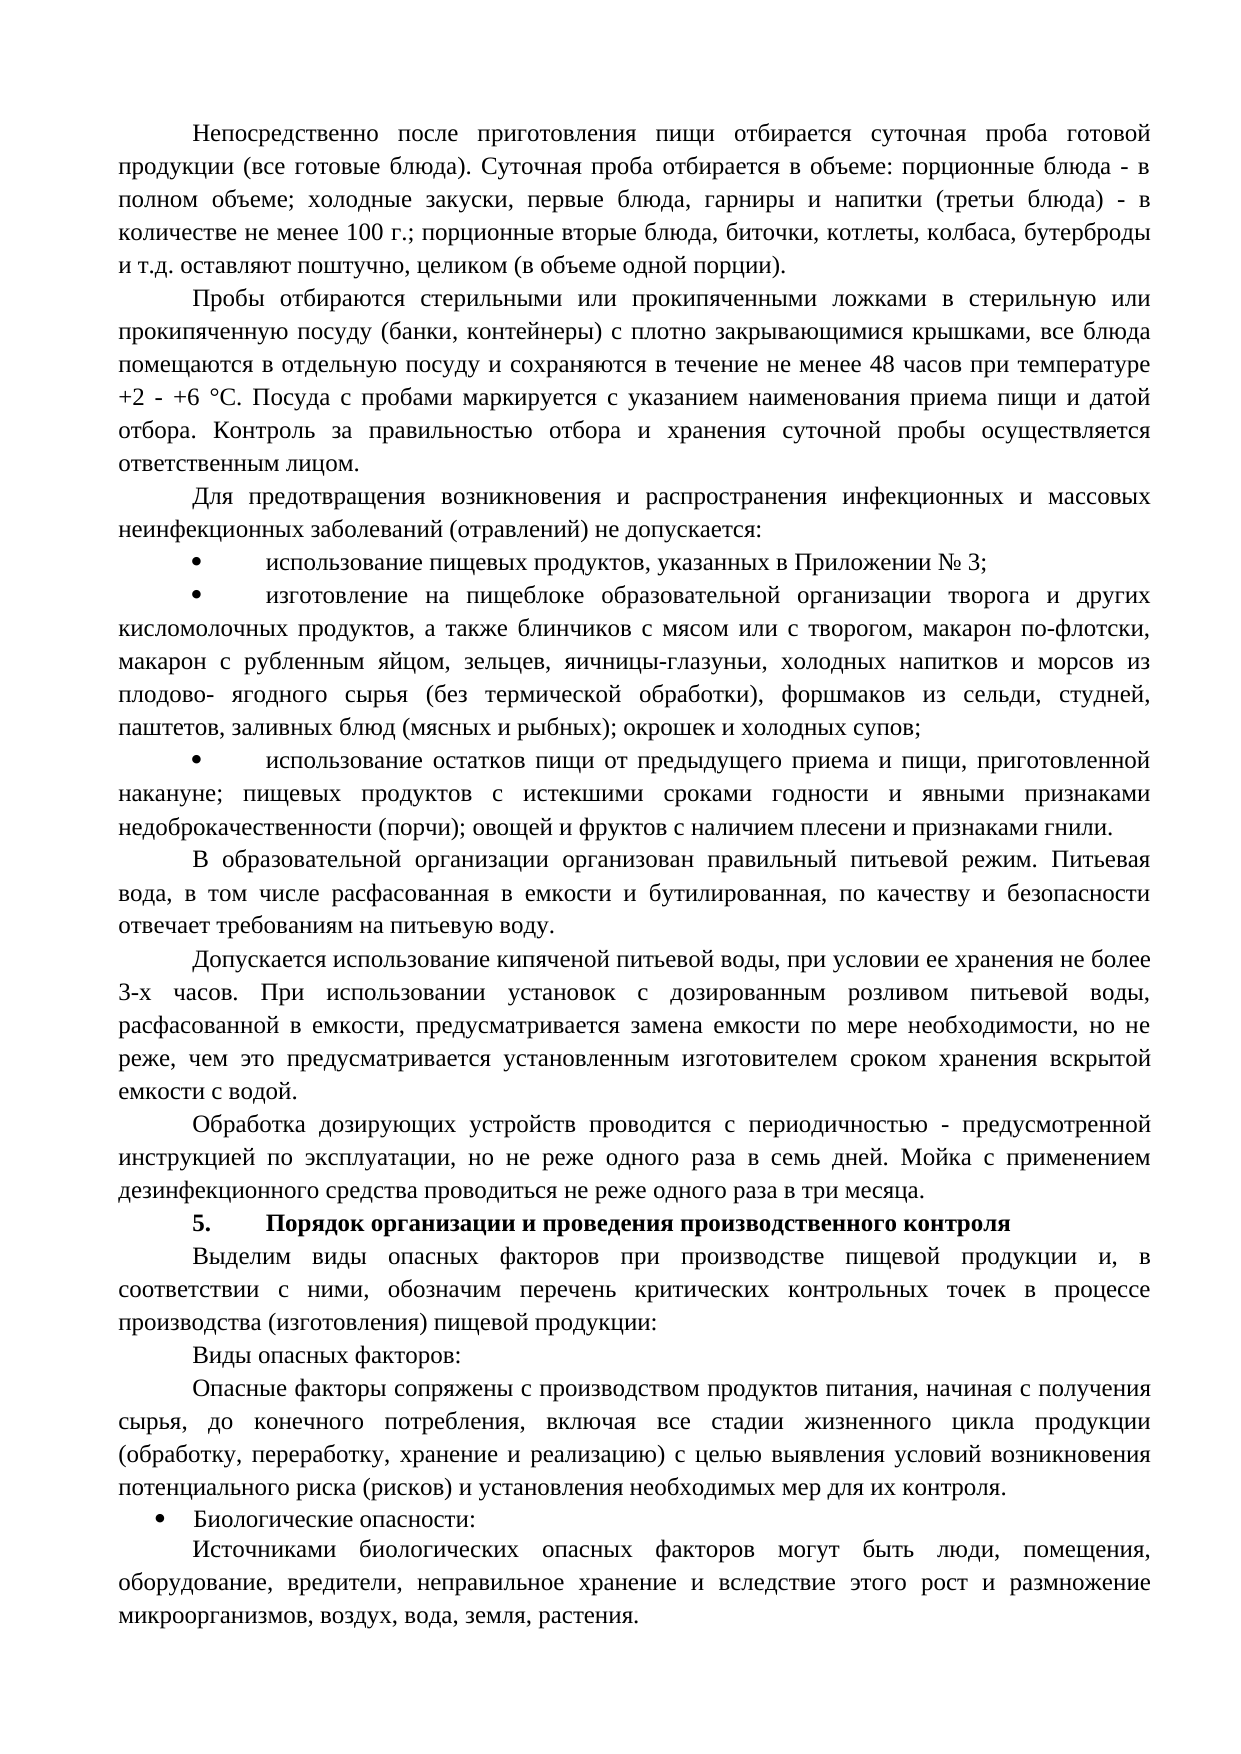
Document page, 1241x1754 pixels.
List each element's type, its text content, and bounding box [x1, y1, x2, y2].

text Выделим виды опасных факторов при производстве пищевой продукции и, в соответствии с ними, обозначим перечень критических контрольных точек в процессе производства (изготовления) пищевой продукции: [118, 1241, 1152, 1336]
text Пробы отбираются стерильными или прокипяченными ложками в стерильную или прокипяченную посуду (банки, контейнеры) с плотно закрывающимися крышками, все блюда помещаются в отдельную посуду и сохраняются в течение не менее 48 часов при температуре +2 - +6 °C. Посуда с пробами маркируется с указанием наименования приема пищи и датой отбора. Контроль за правильностью отбора и хранения суточной пробы осуществляется ответственным лицом. [118, 283, 1152, 477]
text Опасные факторы сопряжены с производством продуктов питания, начиная с получения сырья, до конечного потребления, включая все стадии жизненного цикла продукции (обработку, переработку, хранение и реализацию) с целью выявления условий возникновения потенциального риска (рисков) и установления необходимых мер для их контроля. [118, 1373, 1152, 1501]
text Допускается использование кипяченой питьевой воды, при условии ее хранения не более 3-х часов. При использовании установок с дозированным розливом питьевой воды, расфасованной в емкости, предусматривается замена емкости по мере необходимости, но не реже, чем это предусматривается установленным изготовителем сроком хранения вскрытой емкости с водой. [118, 944, 1152, 1104]
text Обработка дозирующих устройств проводится с периодичностью - предусмотренной инструкцией по эксплуатации, но не реже одного раза в семь дней. Мойка с применением дезинфекционного средства проводиться не реже одного раза в три месяца. [118, 1109, 1152, 1203]
text Непосредственно после приготовления пищи отбирается суточная проба готовой продукции (все готовые блюда). Суточная проба отбирается в объеме: порционные блюда - в полном объеме; холодные закуски, первые блюда, гарниры и напитки (третьи блюда) - в количестве не менее 100 г.; порционные вторые блюда, биточки, котлеты, колбаса, бутерброды и т.д. оставляют поштучно, целиком (в объеме одной порции). [118, 118, 1152, 279]
list использование остатков пищи от предыдущего приема и пищи, приготовленной накануне; пищевых продуктов с истекшими сроками годности и явными признаками недоброкачественности (порчи); овощей и фруктов с наличием плесени и признаками гнили. [118, 746, 1152, 840]
text В образовательной организации организован правильный питьевой режим. Питьевая вода, в том числе расфасованная в емкости и бутилированная, по качеству и безопасности отвечает требованиям на питьевую воду. [118, 844, 1152, 939]
list Биологические опасности: [156, 1505, 1152, 1534]
text Источниками биологических опасных факторов могут быть люди, помещения, оборудование, вредители, неправильное хранение и вследствие этого рост и размножение микроорганизмов, воздух, вода, земля, растения. [118, 1534, 1152, 1628]
text Виды опасных факторов: [118, 1340, 1152, 1369]
text 5. Порядок организации и проведения производственного контроля [118, 1208, 1152, 1237]
list использование пищевых продуктов, указанных в Приложении № 3; [118, 547, 1152, 576]
text Для предотвращения возникновения и распространения инфекционных и массовых неинфекционных заболеваний (отравлений) не допускается: [118, 481, 1152, 543]
list изготовление на пищеблоке образовательной организации творога и других кисломолочных продуктов, а также блинчиков с мясом или с творогом, макарон по-флотски, макарон с рубленным яйцом, зельцев, яичницы-глазуньи, холодных напитков и морсов из плодово- ягодного сырья (без термической обработки), форшмаков из сельди, студней, паштетов, заливных блюд (мясных и рыбных); окрошек и холодных супов; [118, 580, 1152, 741]
